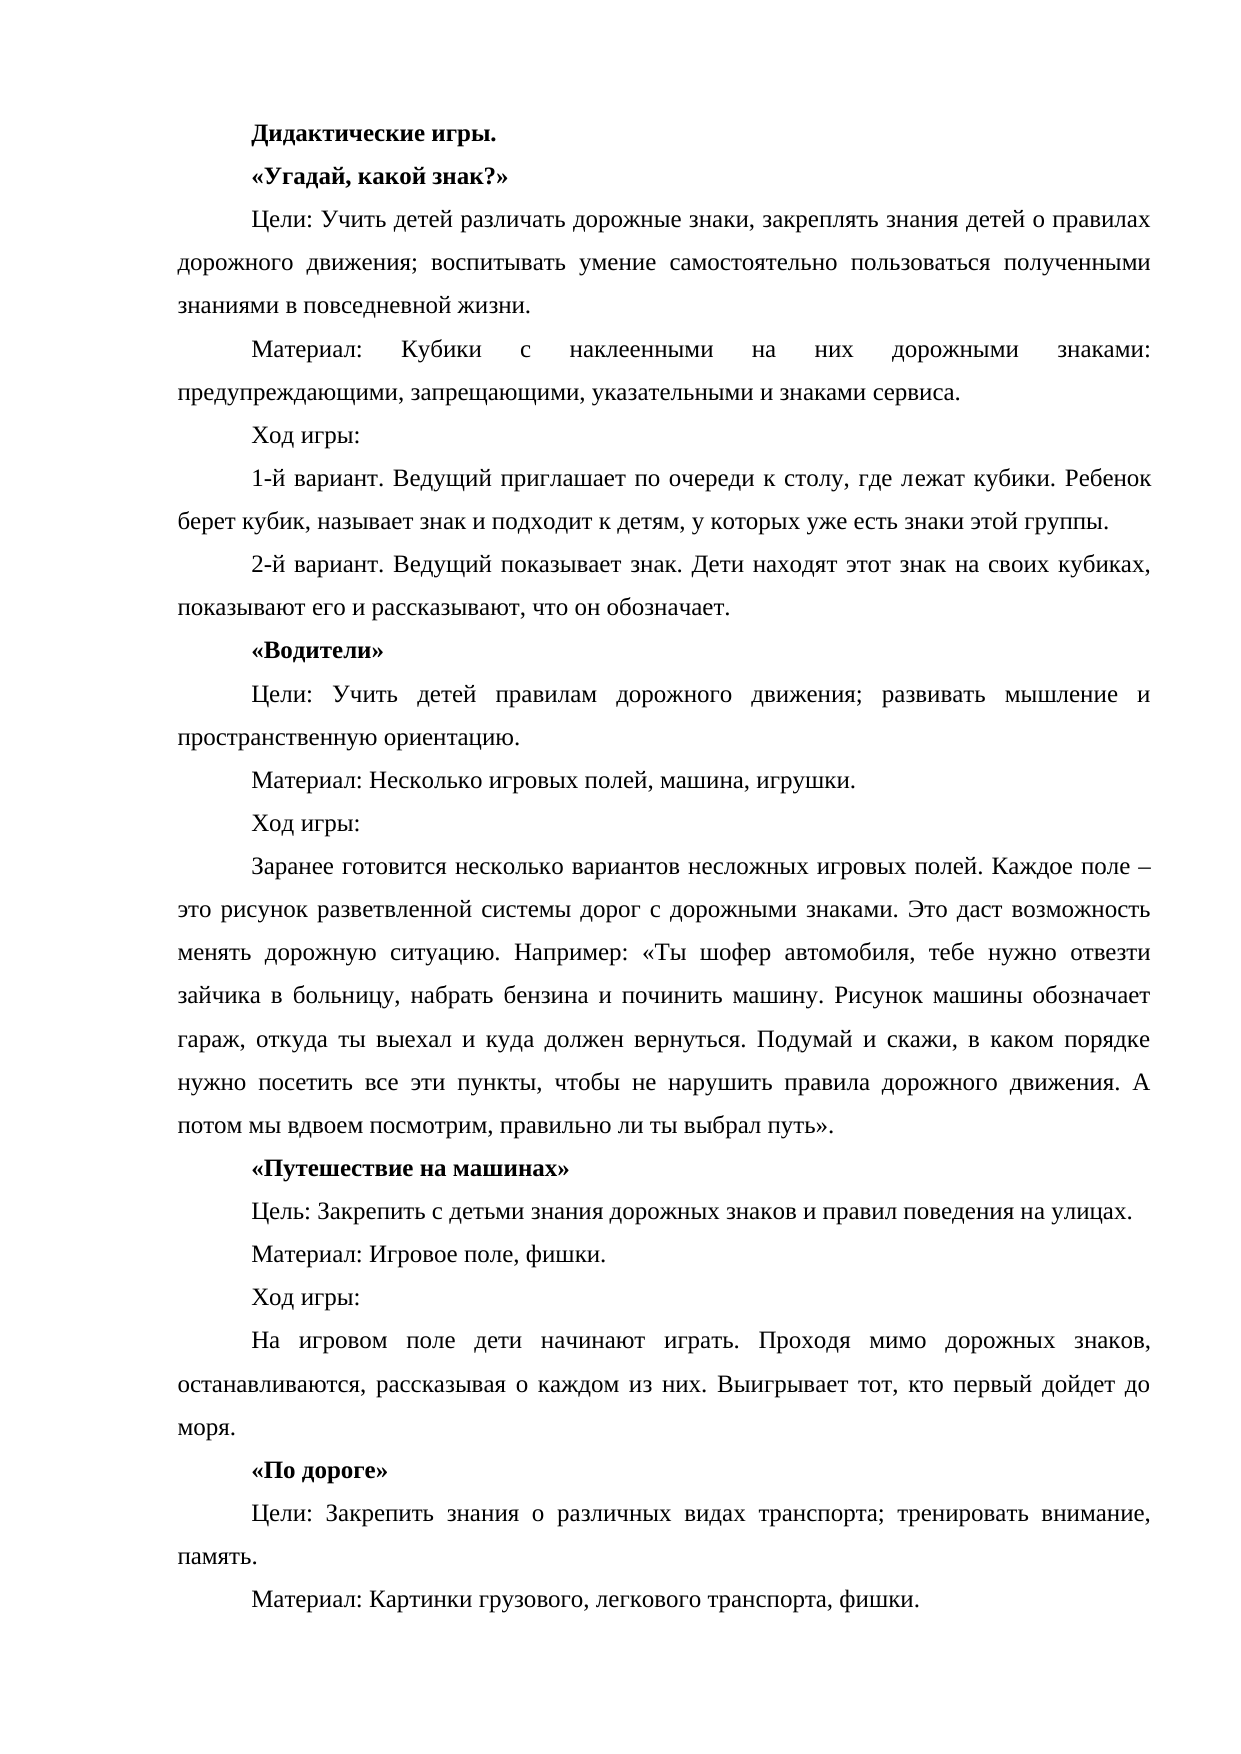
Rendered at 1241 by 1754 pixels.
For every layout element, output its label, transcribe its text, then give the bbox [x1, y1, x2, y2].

text Заранее готовится несколько вариантов несложных игровых полей. Каждое поле – это рисунок разветвленной системы дорог с дорожными знаками. Это даст возможность менять дорожную ситуацию. Например: «Ты шофер автомобиля, тебе нужно отвезти зайчика в больницу, набрать бензина и починить машину. Рисунок машины обозначает гараж, откуда ты выехал и куда должен вернуться. Подумай и скажи, в каком порядке нужно посетить все эти пункты, чтобы не нарушить правила дорожного движения. А потом мы вдвоем посмотрим, правильно ли ты выбрал путь». [177, 851, 1152, 1139]
text Цели: Учить детей различать дорожные знаки, закреплять знания детей о правилах дорожного движения; воспитывать умение самостоятельно пользоваться полученными знаниями в повседневной жизни. [177, 204, 1152, 319]
text Цели: Закрепить знания о различных видах транспорта; тренировать внимание, память. [177, 1498, 1152, 1570]
text Ход игры: [177, 420, 1152, 449]
text 1-й вариант. Ведущий приглашает по очереди к столу, где лежат кубики. Ребенок берет кубик, называет знак и подходит к детям, у которых уже есть знаки этой группы. [177, 463, 1152, 535]
text Ход игры: [177, 808, 1152, 837]
text Материал: Несколько игровых полей, машина, игрушки. [177, 765, 1152, 794]
text «Путешествие на машинах» [177, 1153, 1152, 1182]
text На игровом поле дети начинают играть. Проходя мимо дорожных знаков, останавливаются, рассказывая о каждом из них. Выигрывает тот, кто первый дойдет до моря. [177, 1326, 1152, 1441]
text «Угадай, какой знак?» [177, 161, 1152, 190]
text Дидактические игры. [177, 118, 1152, 147]
text Ход игры: [177, 1282, 1152, 1311]
text «Водители» [177, 636, 1152, 664]
text Цели: Учить детей правилам дорожного движения; развивать мышление и пространственную ориентацию. [177, 679, 1152, 751]
text 2-й вариант. Ведущий показывает знак. Дети находят этот знак на своих кубиках, показывают его и рассказывают, что он обозначает. [177, 549, 1152, 621]
text Материал: Кубики с наклеенными на них дорожными знаками: предупреждающими, запрещающими, указательными и знаками сервиса. [177, 334, 1152, 406]
text Материал: Картинки грузового, легкового транспорта, фишки. [177, 1584, 1152, 1613]
text Цель: Закрепить с детьми знания дорожных знаков и правил поведения на улицах. [177, 1196, 1152, 1225]
text Материал: Игровое поле, фишки. [177, 1239, 1152, 1268]
text «По дороге» [177, 1455, 1152, 1484]
